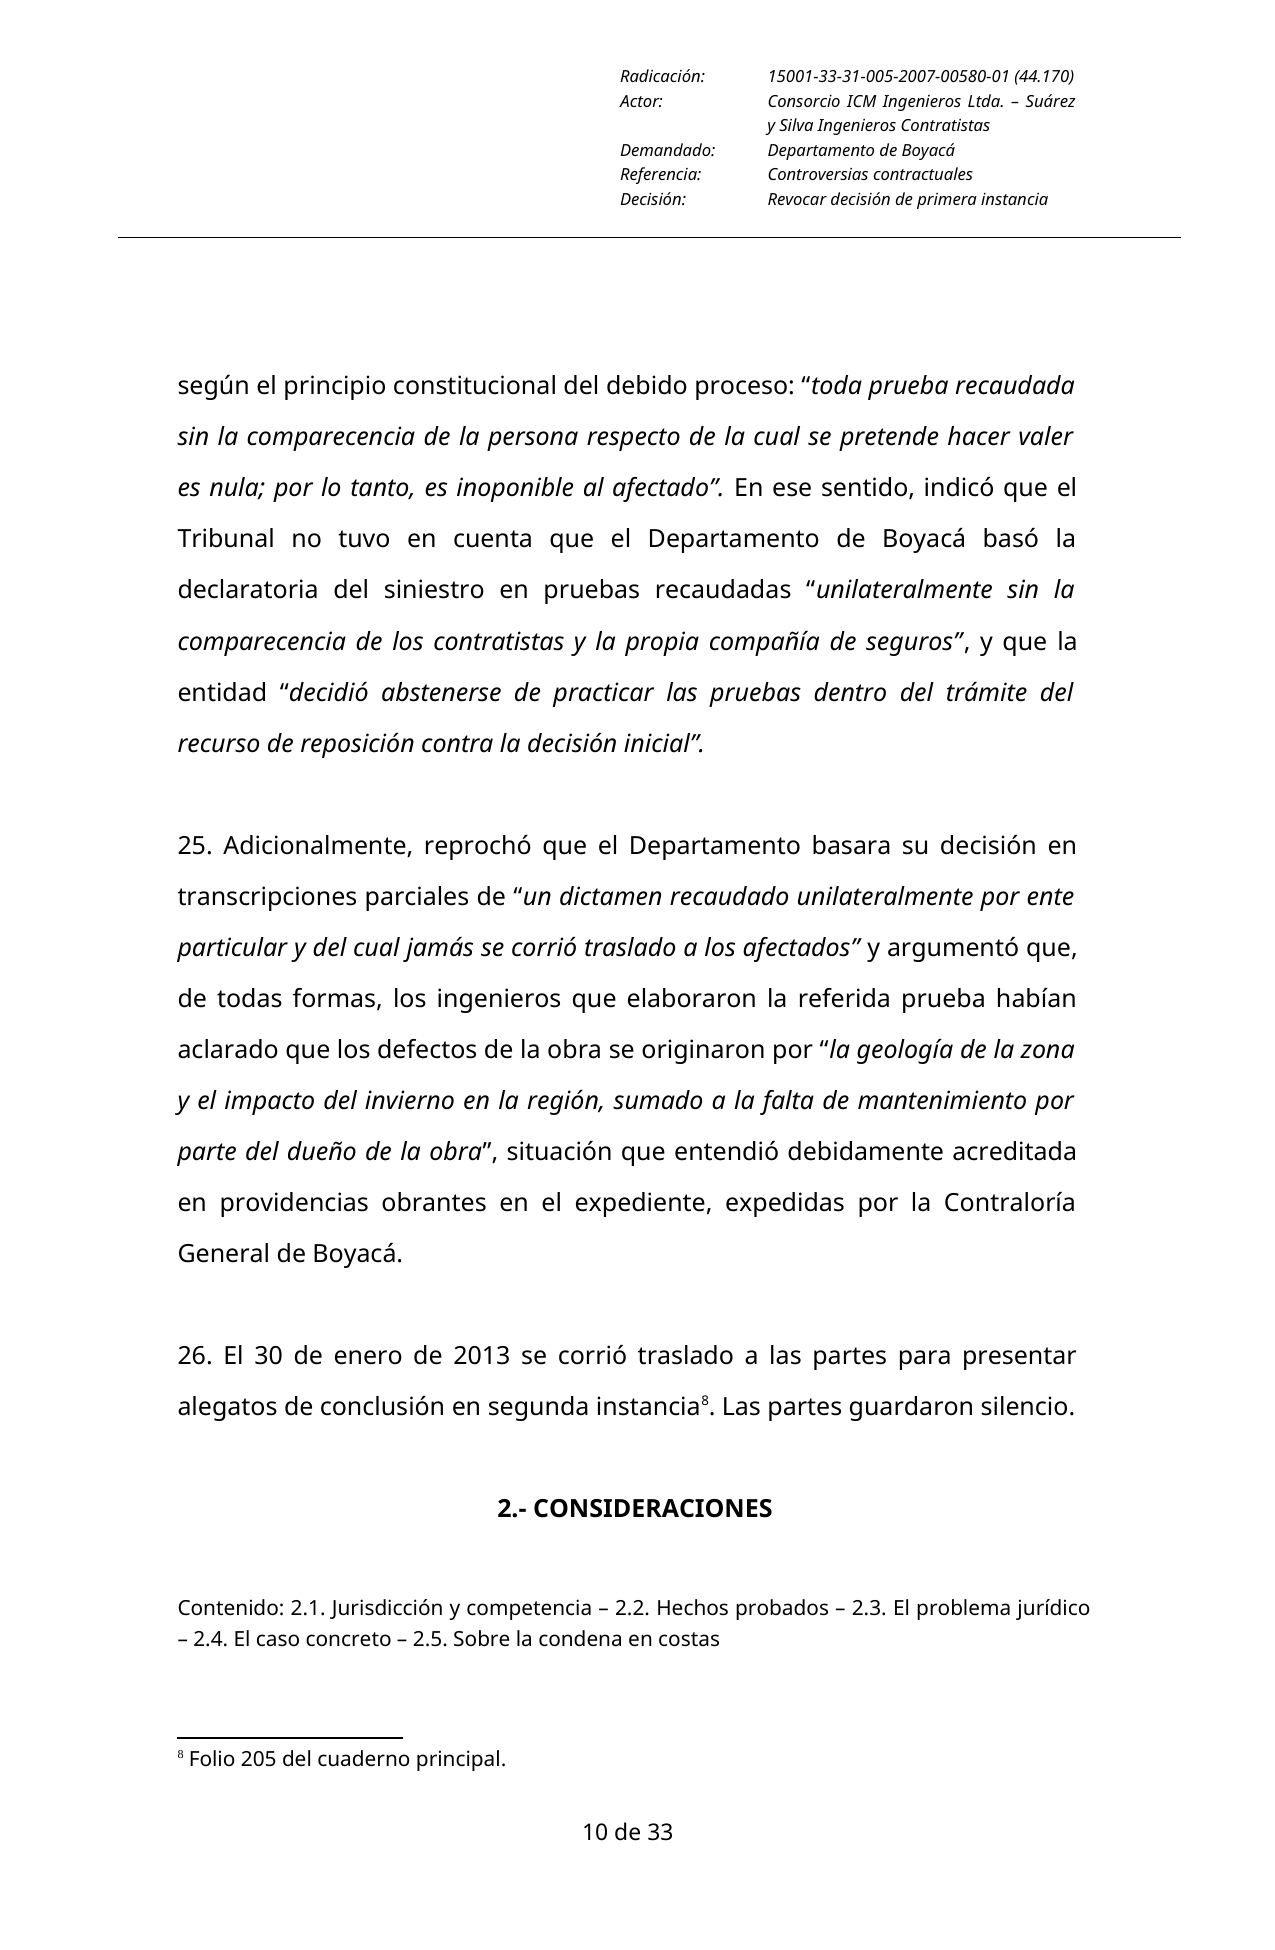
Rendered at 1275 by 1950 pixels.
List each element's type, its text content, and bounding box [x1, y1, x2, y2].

text Contenido: 2.1. Jurisdicción y competencia – 2.2. Hechos probados – 2.3. El problema jurídico – 2.4. El caso concreto – 2.5. Sobre la condena en costas [177, 1593, 1092, 1652]
text 26. El 30 de enero de 2013 se corrió traslado a las partes para presentar alegatos de conclusión en segunda instancia. Las partes guardaron silencio. [177, 1338, 1078, 1423]
text 25. Adicionalmente, reprochó que el Departamento basara su decisión en transcripciones parciales de “un dictamen recaudado unilateralmente por ente particular y del cual jamás se corrió traslado a los afectados” y argumentó que, de todas formas, los ingenieros que elaboraron la referida prueba habían aclarado que los defectos de la obra se originaron por “la geología de la zona y el impacto del invierno en la región, sumado a la falta de mantenimiento por parte del dueño de la obra”, situación que entendió debidamente acreditada en providencias obrantes en el expediente, expedidas por la Contraloría General de Boyacá. [177, 827, 1078, 1270]
text 2.- CONSIDERACIONES [177, 1491, 1092, 1525]
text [177, 368, 1078, 759]
